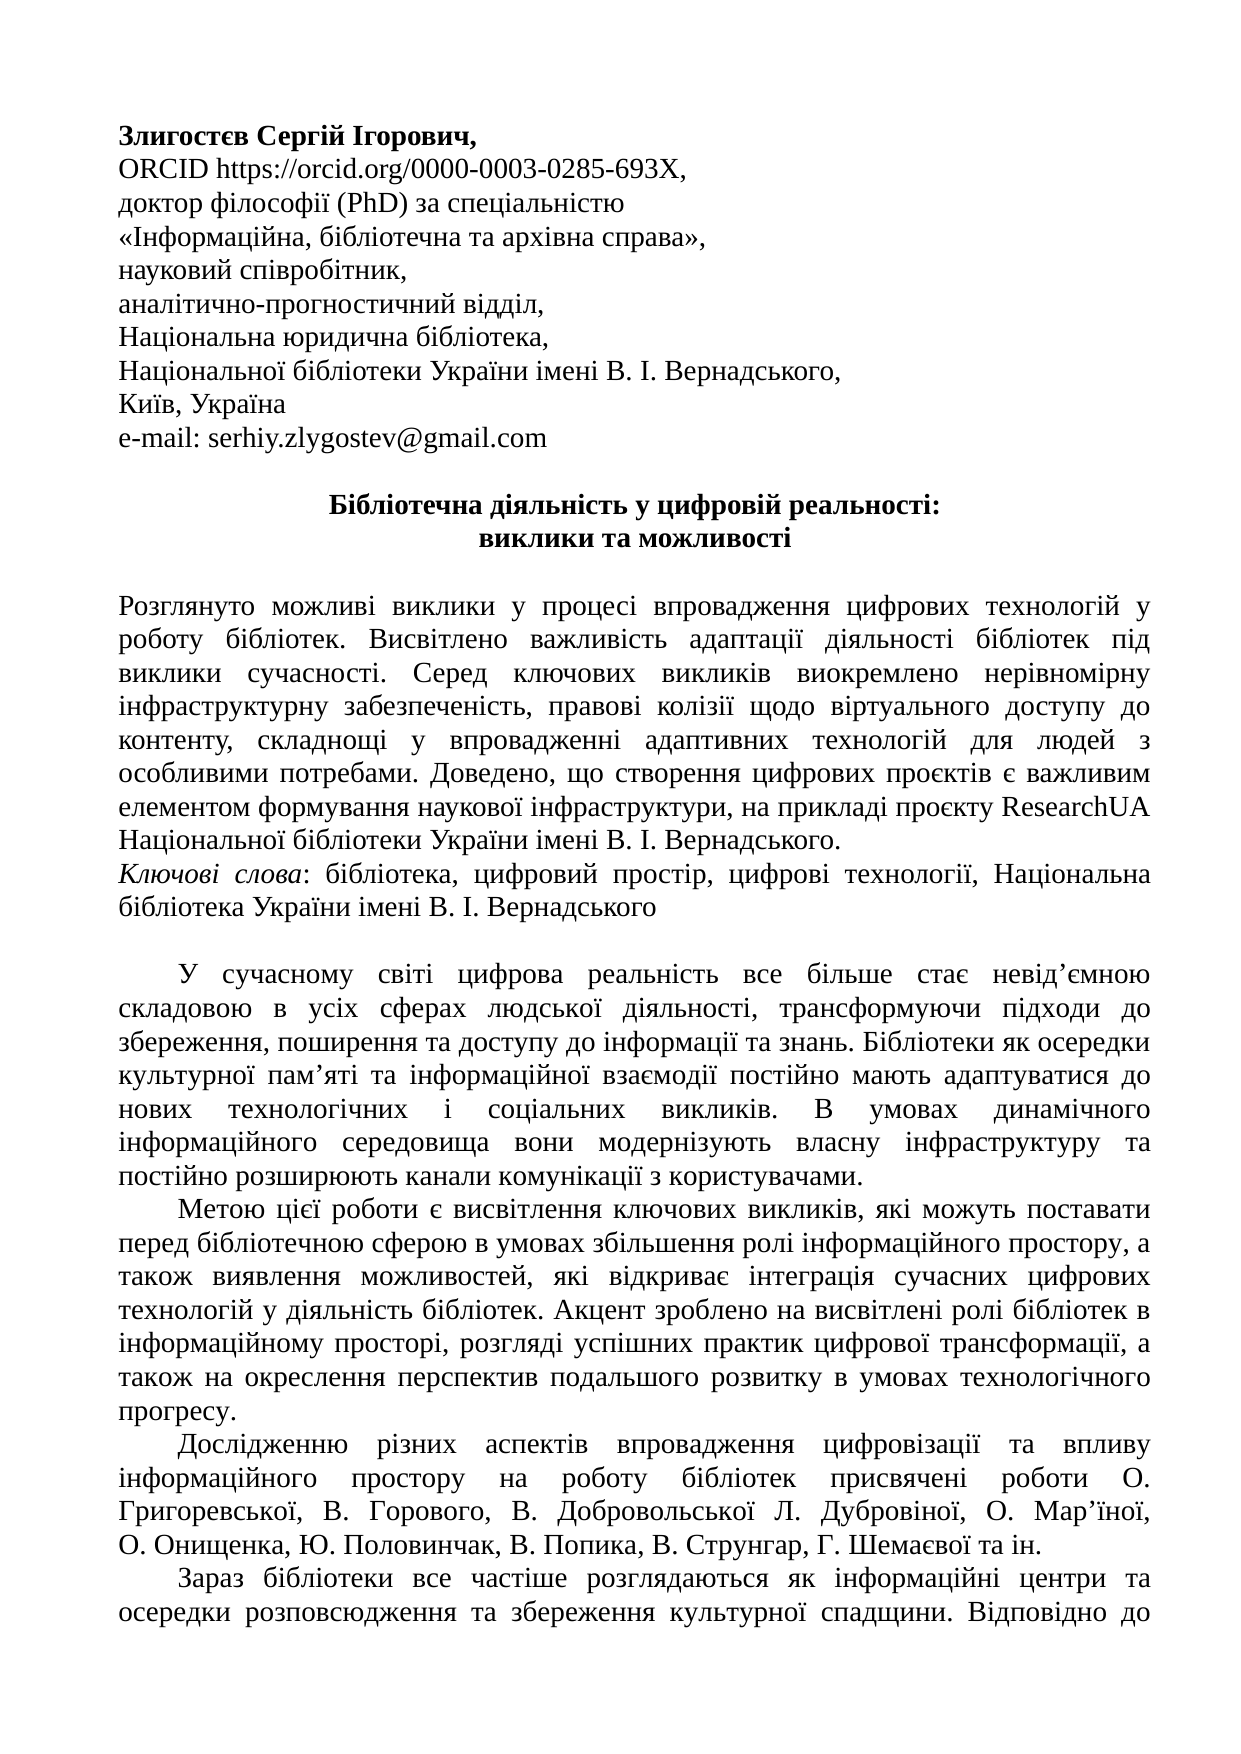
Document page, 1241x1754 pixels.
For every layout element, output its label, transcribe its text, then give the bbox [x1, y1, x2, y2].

text Метою цієї роботи є висвітлення ключових викликів, які можуть поставати перед бібліотечною сферою в умовах збільшення ролі інформаційного простору, а також виявлення можливостей, які відкриває інтеграція сучасних цифрових технологій у діяльність бібліотек. Акцент зроблено на висвітлені ролі бібліотек в інформаційному просторі, розгляді успішних практик цифрової трансформації, а також на окреслення перспектив подальшого розвитку в умовах технологічного прогресу. [118, 1191, 1152, 1426]
text Злигостєв Сергій Ігорович, [118, 118, 1152, 152]
text Ключові слова: бібліотека, цифровий простір, цифрові технології, Національна бібліотека України імені В. І. Вернадського [118, 856, 1152, 923]
text е-mail: serhiy.zlygostev@gmail.com [118, 420, 1152, 453]
text У сучасному світі цифрова реальність все більше стає невід’ємною складовою в усіх сферах людської діяльності, трансформуючи підходи до збереження, поширення та доступу до інформації та знань. Бібліотеки як осередки культурної пам’яті та інформаційної взаємодії постійно мають адаптуватися до нових технологічних і соціальних викликів. В умовах динамічного інформаційного середовища вони модернізують власну інфраструктуру та постійно розширюють канали комунікації з користувачами. [118, 957, 1152, 1191]
text Національної бібліотеки України імені В. І. Вернадського, [118, 353, 1152, 386]
text Дослідженню різних аспектів впровадження цифровізації та впливу інформаційного простору на роботу бібліотек присвячені роботи О. Григоревської, В. Горового, В. Добровольської Л. Дубровіної, О. Мар’їної, О. Онищенка, Ю. Половинчак, В. Попика, В. Струнгар, Г. Шемаєвої та ін. [118, 1426, 1152, 1560]
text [118, 1560, 1152, 1627]
text ORCID https://orcid.org/0000-0003-0285-693X, [118, 152, 1152, 185]
text Київ, Україна [118, 386, 1152, 420]
text Бібліотечна діяльність у цифровій реальності: виклики та можливості [118, 487, 1152, 554]
text доктор філософії (PhD) за спеціальністю [118, 185, 1152, 219]
text аналітично-прогностичний відділ, [118, 286, 1152, 319]
text Національна юридична бібліотека, [118, 319, 1152, 353]
text науковий співробітник, [118, 252, 1152, 286]
text Розглянуто можливі виклики у процесі впровадження цифрових технологій у роботу бібліотек. Висвітлено важливість адаптації діяльності бібліотек під виклики сучасності. Серед ключових викликів виокремлено нерівномірну інфраструктурну забезпеченість, правові колізії щодо віртуального доступу до контенту, складнощі у впровадженні адаптивних технологій для людей з особливими потребами. Доведено, що створення цифрових проєктів є важливим елементом формування наукової інфраструктури, на прикладі проєкту ResearchUA Національної бібліотеки України імені В. І. Вернадського. [118, 588, 1152, 856]
text «Інформаційна, бібліотечна та архівна справа», [118, 219, 1152, 252]
